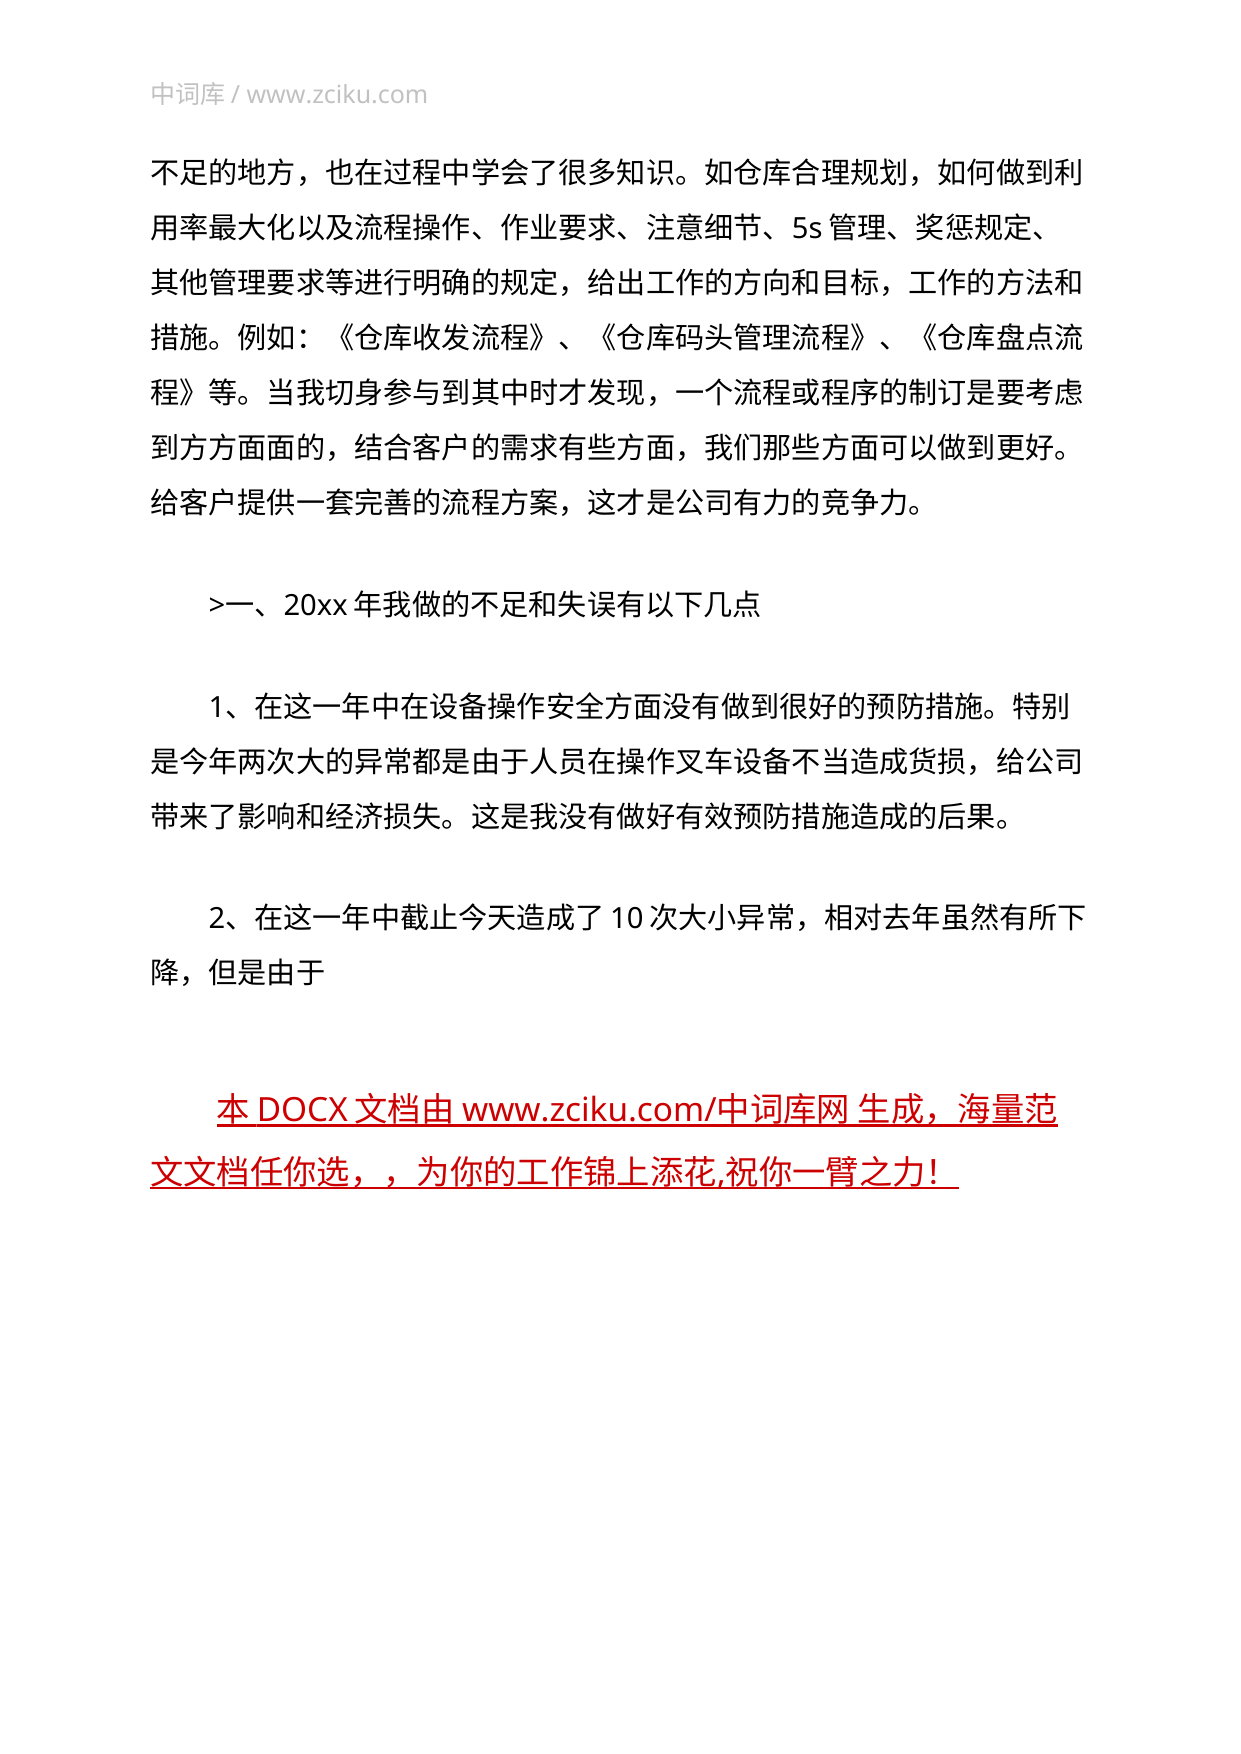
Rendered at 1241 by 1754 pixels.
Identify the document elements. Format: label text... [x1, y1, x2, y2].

text 1、在这一年中在设备操作安全方面没有做到很好的预防措施。特别是今年两次大的异常都是由于人员在操作叉车设备不当造成货损，给公司带来了影响和经济损失。这是我没有做好有效预防措施造成的后果。 [150, 683, 1090, 835]
text 本DOCX文档由 www.zciku.com/中词库网 生成，海量范文文档任你选，，为你的工作锦上添花,祝你一臂之力！ [150, 1083, 1090, 1194]
text >一、20xx年我做的不足和失误有以下几点 [150, 581, 1090, 624]
text 2、在这一年中截止今天造成了10次大小异常，相对去年虽然有所下降，但是由于 [150, 895, 1090, 992]
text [150, 150, 1090, 522]
